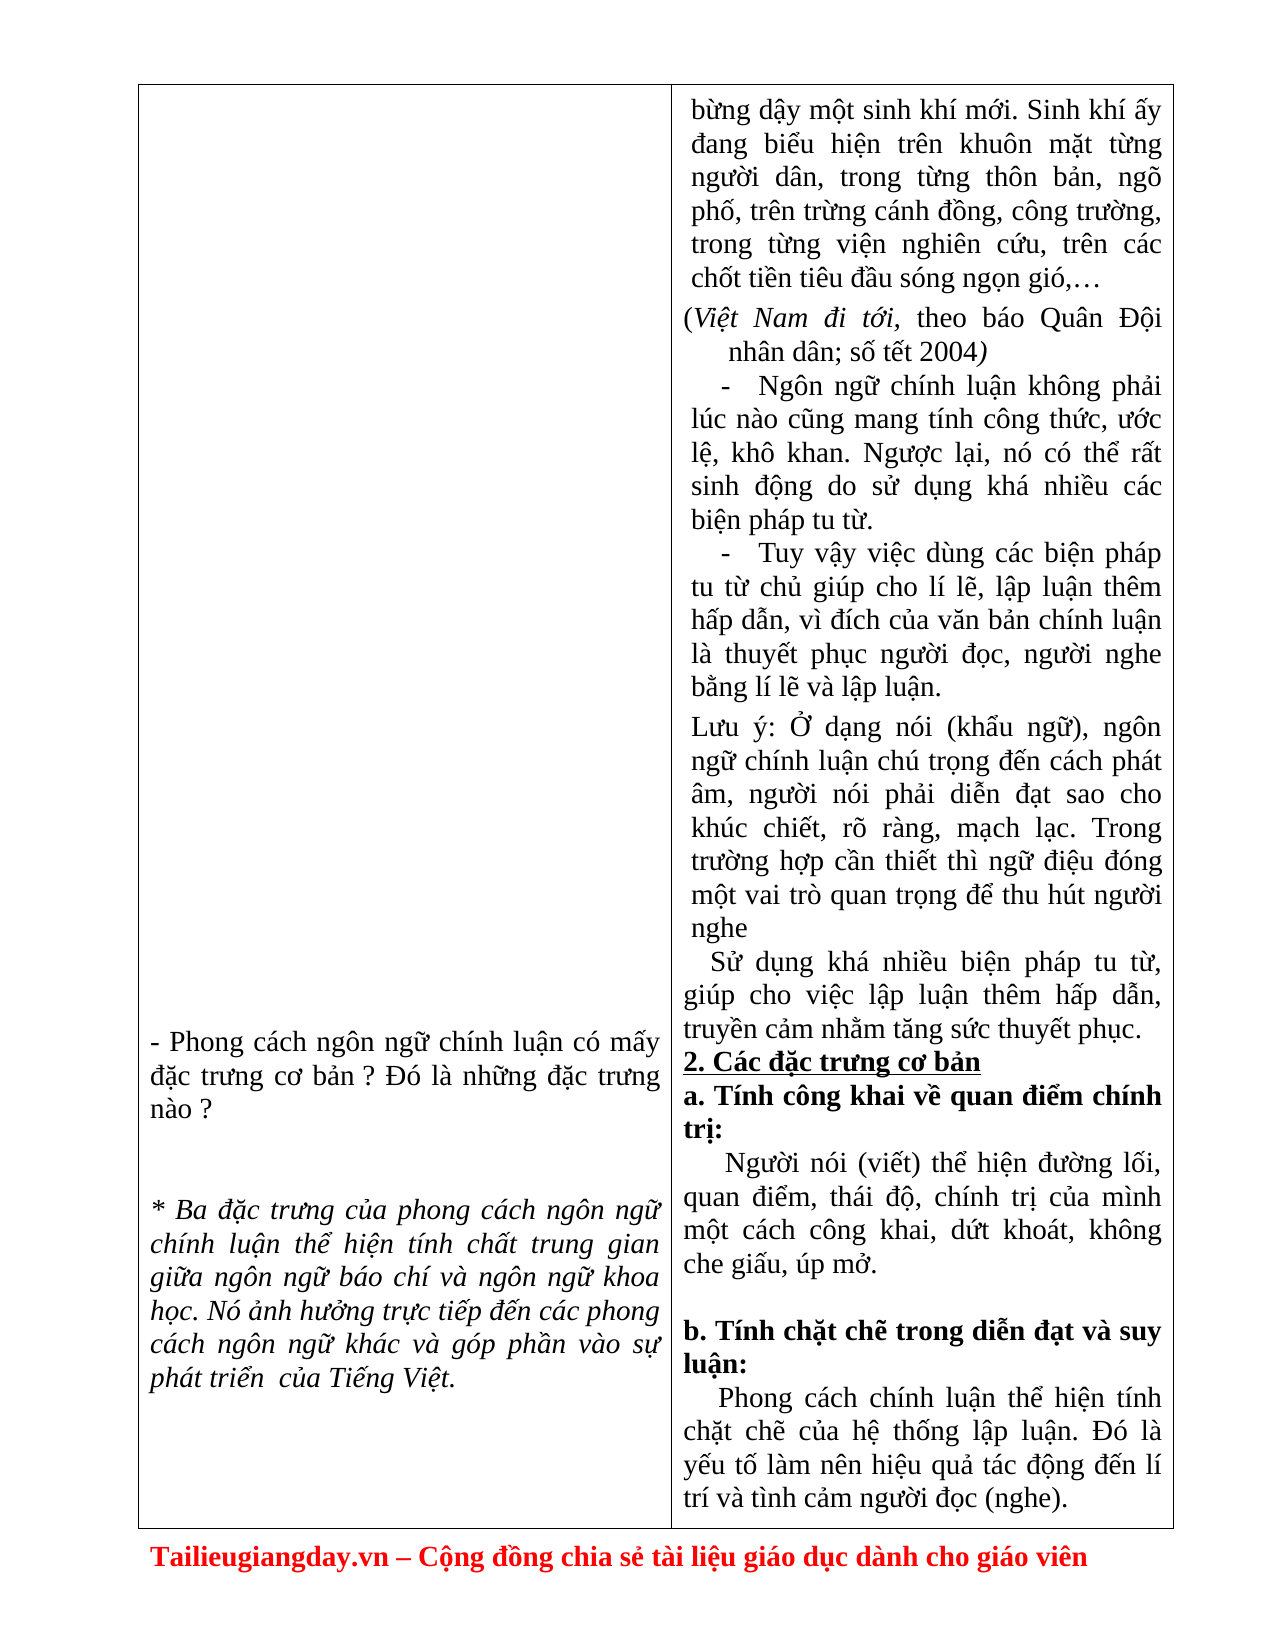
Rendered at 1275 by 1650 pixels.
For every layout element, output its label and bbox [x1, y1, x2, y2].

table_cell [139, 85, 671, 1528]
table_cell [672, 85, 1173, 1528]
